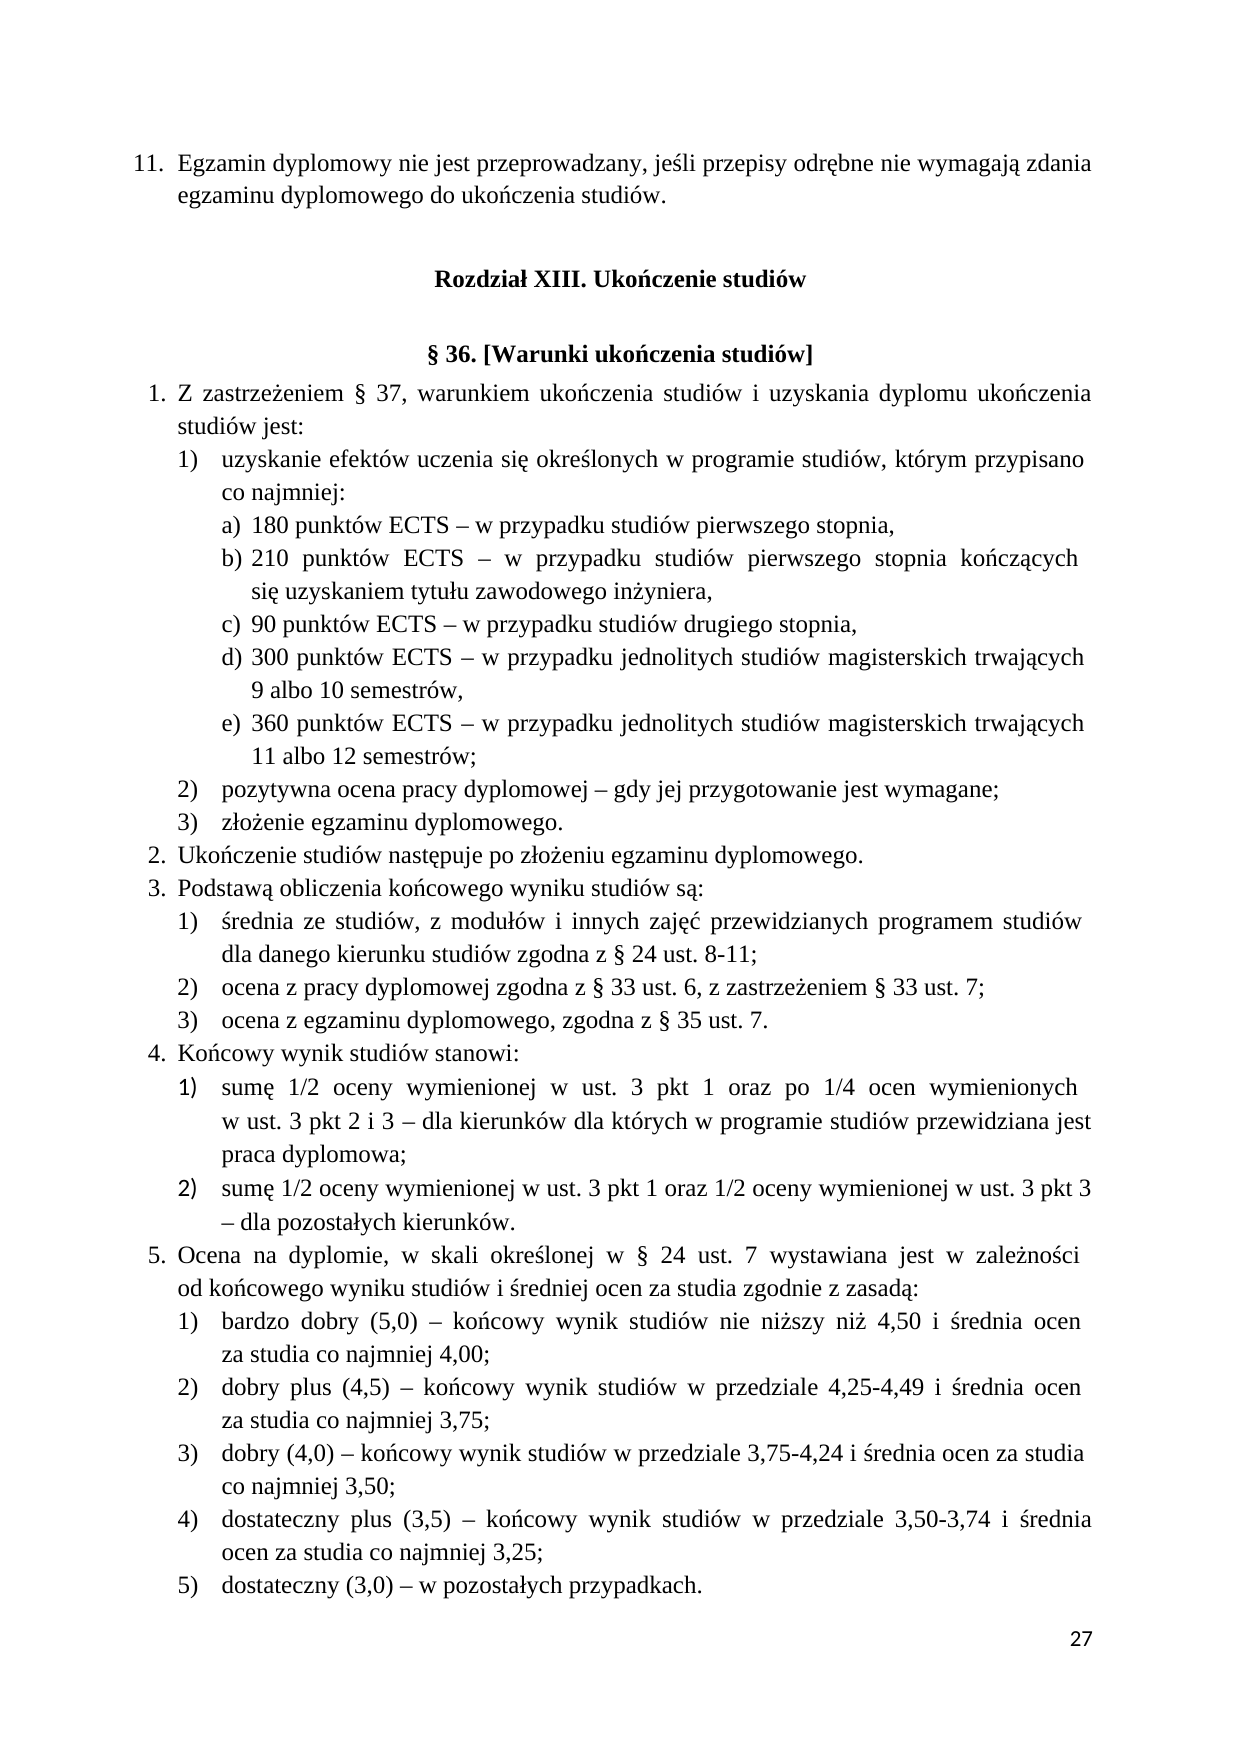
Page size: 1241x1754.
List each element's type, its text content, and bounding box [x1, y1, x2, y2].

list uzyskanie efektów uczenia się określonych w programie studiów, którym przypisano co najmniej: [177, 444, 1093, 506]
list 90 punktów ECTS – w przypadku studiów drugiego stopnia, [221, 609, 1093, 638]
list Egzamin dyplomowy nie jest przeprowadzany, jeśli przepisy odrębne nie wymagają zdania egzaminu dyplomowego do ukończenia studiów. [133, 148, 1093, 209]
list ocena z egzaminu dyplomowego, zgodna z § 35 ust. 7. [177, 1005, 1093, 1034]
list bardzo dobry (5,0) – końcowy wynik studiów nie niższy niż 4,50 i średnia ocen za studia co najmniej 4,00; [177, 1306, 1093, 1368]
list dobry (4,0) – końcowy wynik studiów w przedziale 3,75-4,24 i średnia ocen za studia co najmniej 3,50; [177, 1438, 1093, 1500]
list sumę 1/2 oceny wymienionej w ust. 3 pkt 1 oraz po 1/4 ocen wymienionych w ust. 3 pkt 2 i 3 – dla kierunków dla których w programie studiów przewidziana jest praca dyplomowa; [177, 1071, 1093, 1168]
list złożenie egzaminu dyplomowego. [177, 807, 1093, 836]
subtitle § 36. [Warunki ukończenia studiów] [148, 339, 1093, 367]
list Końcowy wynik studiów stanowi: [148, 1038, 1093, 1067]
list Ukończenie studiów następuje po złożeniu egzaminu dyplomowego. [148, 840, 1093, 869]
list Ocena na dyplomie, w skali określonej w § 24 ust. 7 wystawiana jest w zależności od końcowego wyniku studiów i średniej ocen za studia zgodnie z zasadą: [148, 1240, 1093, 1302]
subtitle Rozdział XIII. Ukończenie studiów [148, 264, 1093, 333]
list sumę 1/2 oceny wymienionej w ust. 3 pkt 1 oraz 1/2 oceny wymienionej w ust. 3 pkt 3 – dla pozostałych kierunków. [177, 1172, 1093, 1236]
list 360 punktów ECTS – w przypadku jednolitych studiów magisterskich trwających 11 albo 12 semestrów; [221, 708, 1093, 770]
list dostateczny (3,0) – w pozostałych przypadkach. [177, 1570, 1093, 1599]
list dostateczny plus (3,5) – końcowy wynik studiów w przedziale 3,50-3,74 i średnia ocen za studia co najmniej 3,25; [177, 1504, 1093, 1566]
list 180 punktów ECTS – w przypadku studiów pierwszego stopnia, [221, 510, 1093, 539]
list średnia ze studiów, z modułów i innych zajęć przewidzianych programem studiów dla danego kierunku studiów zgodna z § 24 ust. 8-11; [177, 906, 1093, 968]
list ocena z pracy dyplomowej zgodna z § 33 ust. 6, z zastrzeżeniem § 33 ust. 7; [177, 972, 1093, 1001]
list Podstawą obliczenia końcowego wyniku studiów są: [148, 873, 1093, 902]
list 210 punktów ECTS – w przypadku studiów pierwszego stopnia kończących się uzyskaniem tytułu zawodowego inżyniera, [221, 543, 1093, 605]
list pozytywna ocena pracy dyplomowej – gdy jej przygotowanie jest wymagane; [177, 774, 1093, 803]
list 300 punktów ECTS – w przypadku jednolitych studiów magisterskich trwających 9 albo 10 semestrów, [221, 642, 1093, 704]
list dobry plus (4,5) – końcowy wynik studiów w przedziale 4,25-4,49 i średnia ocen za studia co najmniej 3,75; [177, 1372, 1093, 1434]
list Z zastrzeżeniem § 37, warunkiem ukończenia studiów i uzyskania dyplomu ukończenia studiów jest: [148, 378, 1093, 440]
